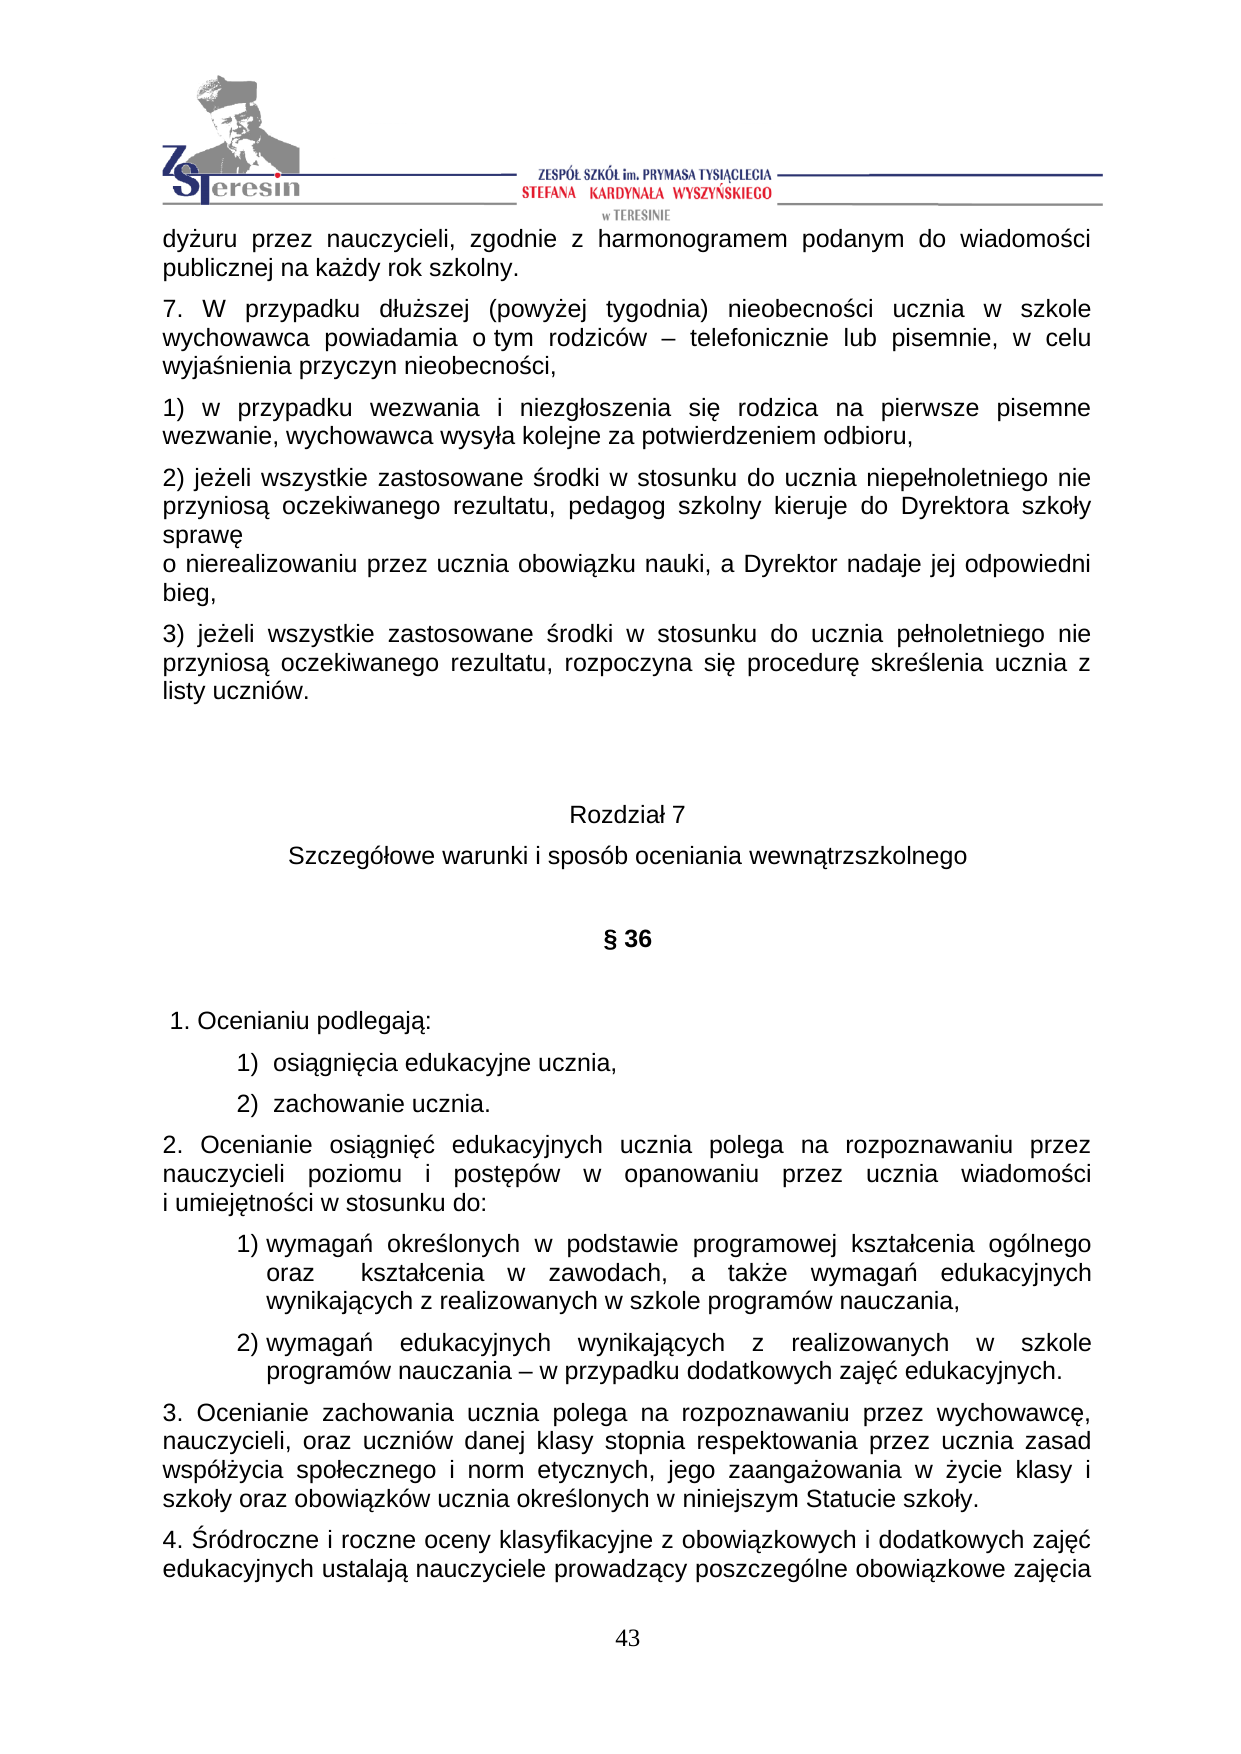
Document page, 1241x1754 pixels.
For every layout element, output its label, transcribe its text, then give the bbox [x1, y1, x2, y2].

list wymagań edukacyjnych wynikających z realizowanych w szkole programów nauczania – w przypadku dodatkowych zajęć edukacyjnych. [236, 1327, 1093, 1385]
text 2) jeżeli wszystkie zastosowane środki w stosunku do ucznia niepełnoletniego nie przyniosą oczekiwanego rezultatu, pedagog szkolny kieruje do Dyrektora szkoły sprawę o nierealizowaniu przez ucznia obowiązku nauki, a Dyrektor nadaje jej odpowiedni bieg, [162, 462, 1093, 606]
text 1) w przypadku wezwania i niezgłoszenia się rodzica na pierwsze pisemne wezwanie, wychowawca wysyła kolejne za potwierdzeniem odbioru, [162, 392, 1093, 450]
text 7. W przypadku dłuższej (powyżej tygodnia) nieobecności ucznia w szkole wychowawca powiadamia o tym rodziców – telefonicznie lub pisemnie, w celu wyjaśnienia przyczyn nieobecności, [162, 294, 1093, 380]
text 1. Ocenianiu podlegają: [162, 1006, 1093, 1035]
list osiągnięcia edukacyjne ucznia, [236, 1047, 1093, 1076]
text 3) jeżeli wszystkie zastosowane środki w stosunku do ucznia pełnoletniego nie przyniosą oczekiwanego rezultatu, rozpoczyna się procedurę skreślenia ucznia z listy uczniów. [162, 619, 1093, 705]
text Rozdział 7 [162, 800, 1093, 829]
list zachowanie ucznia. [236, 1089, 1093, 1117]
list wymagań określonych w podstawie programowej kształcenia ogólnego oraz kształcenia w zawodach, a także wymagań edukacyjnych wynikających z realizowanych w szkole programów nauczania, [236, 1229, 1093, 1315]
text § 36 [162, 924, 1093, 952]
text 3. Ocenianie zachowania ucznia polega na rozpoznawaniu przez wychowawcę, nauczycieli, oraz uczniów danej klasy stopnia respektowania przez ucznia zasad współżycia społecznego i norm etycznych, jego zaangażowania w życie klasy i szkoły oraz obowiązków ucznia określonych w niniejszym Statucie szkoły. [162, 1397, 1093, 1512]
text 2. Ocenianie osiągnięć edukacyjnych ucznia polega na rozpoznawaniu przez nauczycieli poziomu i postępów w opanowaniu przez ucznia wiadomości i umiejętności w stosunku do: [162, 1130, 1093, 1216]
text Szczegółowe warunki i sposób oceniania wewnątrzszkolnego [162, 841, 1093, 870]
picture [162, 73, 1105, 224]
